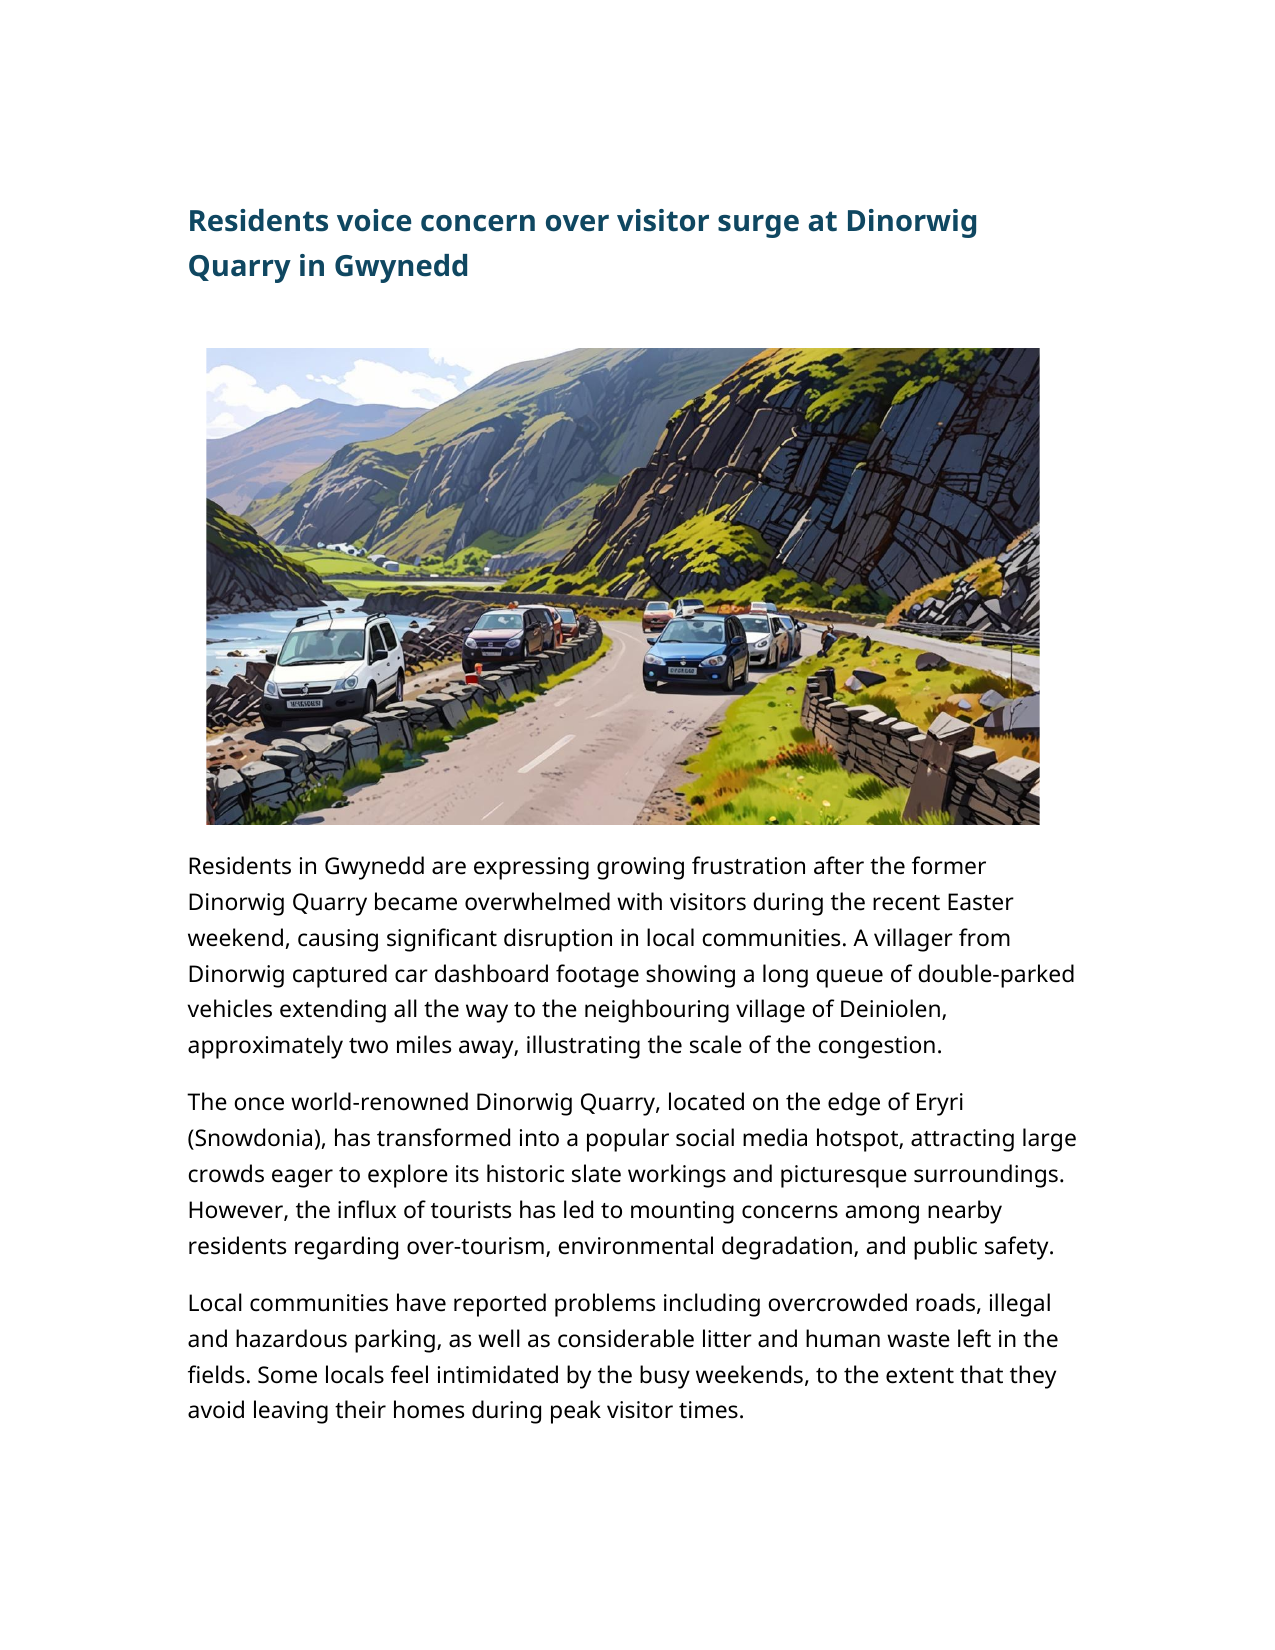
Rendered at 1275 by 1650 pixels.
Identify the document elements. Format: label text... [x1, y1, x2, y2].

picture [206, 348, 1040, 825]
text Local communities have reported problems including overcrowded roads, illegal and hazardous parking, as well as considerable litter and human waste left in the fields. Some locals feel intimidated by the busy weekends, to the extent that they avoid leaving their homes during peak visitor times. [187, 1287, 1087, 1426]
subtitle Residents voice concern over visitor surge at Dinorwig Quarry in Gwynedd [187, 200, 1087, 285]
text Residents in Gwynedd are expressing growing frustration after the former Dinorwig Quarry became overwhelmed with visitors during the recent Easter weekend, causing significant disruption in local communities. A villager from Dinorwig captured car dashboard footage showing a long queue of double-parked vehicles extending all the way to the neighbouring village of Deiniolen, approximately two miles away, illustrating the scale of the congestion. [187, 850, 1087, 1061]
text The once world-renowned Dinorwig Quarry, located on the edge of Eryri (Snowdonia), has transformed into a popular social media hotspot, attracting large crowds eager to explore its historic slate workings and picturesque surroundings. However, the influx of tourists has led to mounting concerns among nearby residents regarding over-tourism, environmental degradation, and public safety. [187, 1086, 1087, 1261]
